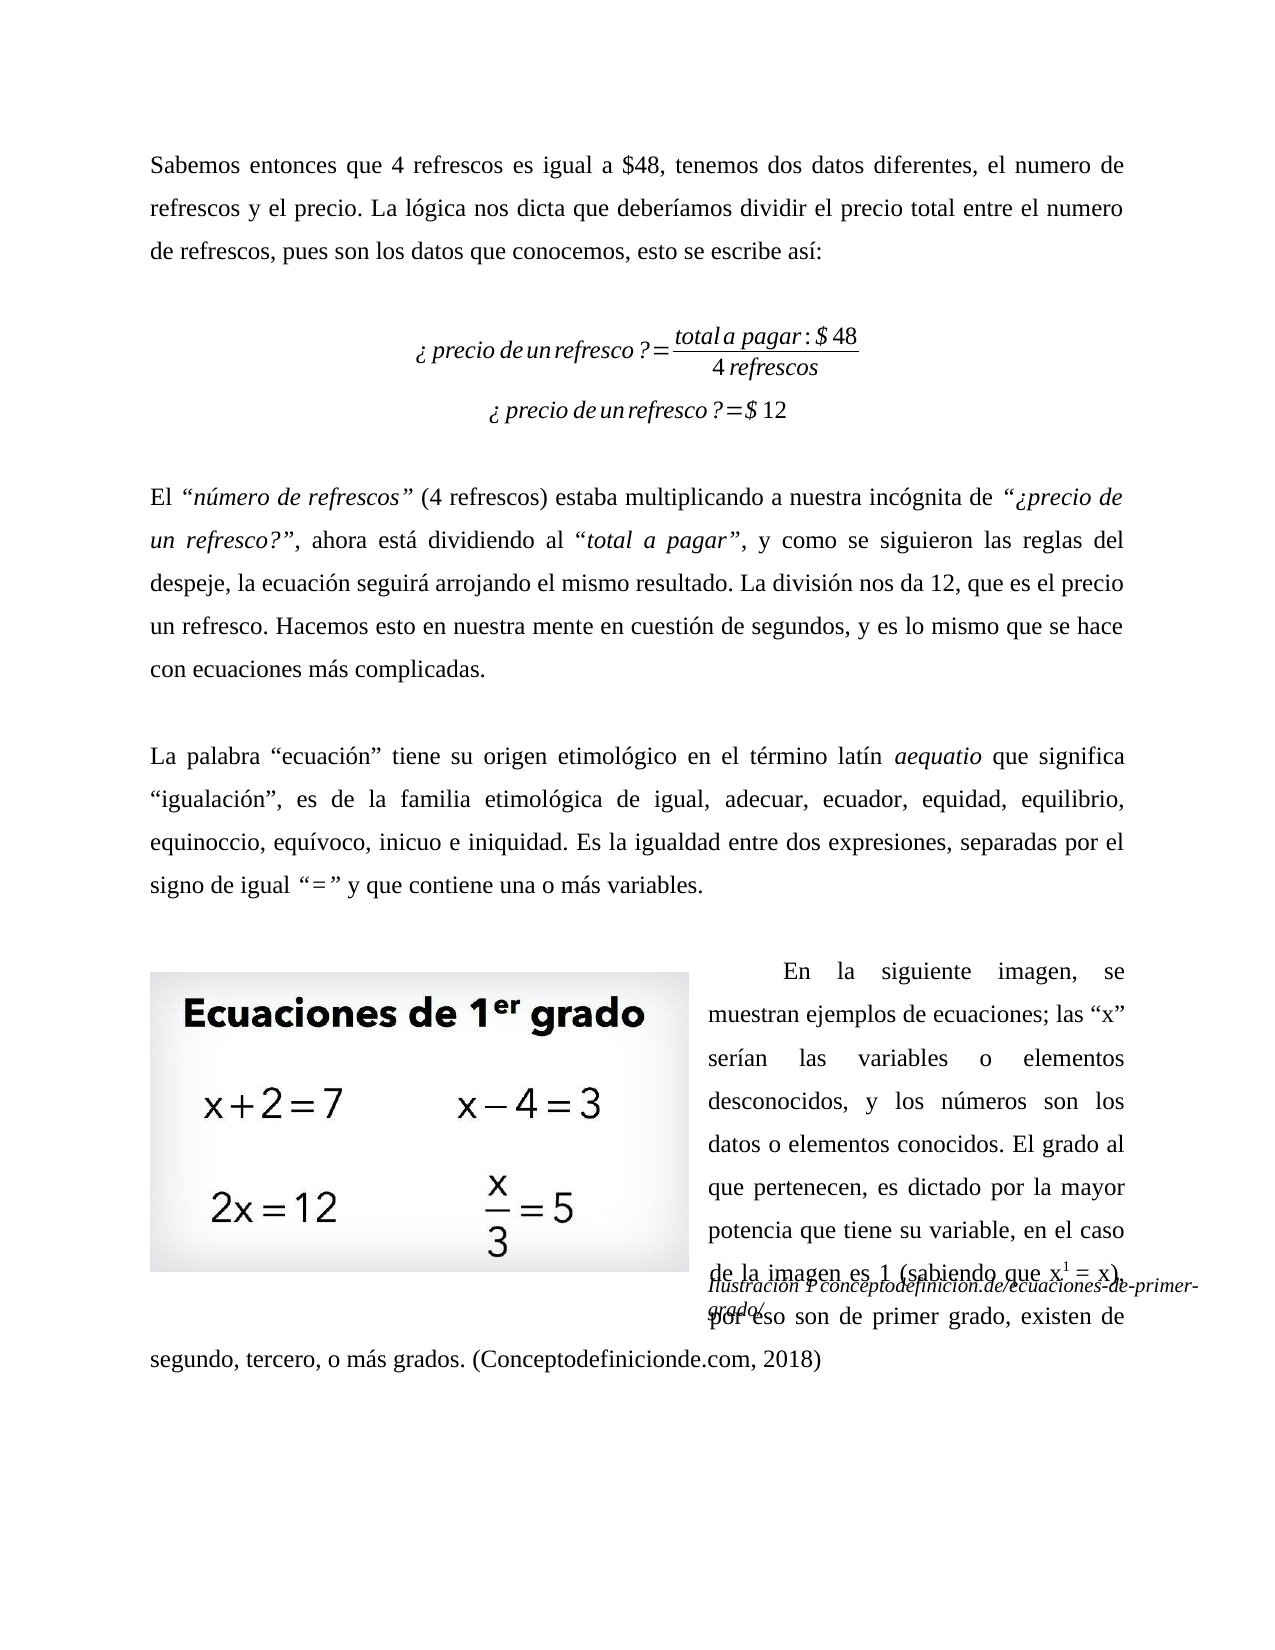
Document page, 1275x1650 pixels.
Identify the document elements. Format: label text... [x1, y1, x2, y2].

text Sabemos entonces que 4 refrescos es igual a $48, tenemos dos datos diferentes, el numero de refrescos y el precio. La lógica nos dicta que deberíamos dividir el precio total entre el numero de refrescos, pues son los datos que conocemos, esto se escribe así: [150, 150, 1125, 265]
picture [150, 972, 689, 1272]
text La palabra “ecuación” tiene su origen etimológico en el término latín aequatio que significa “igualación”, es de la familia etimológica de igual, adecuar, ecuador, equidad, equilibrio, equinoccio, equívoco, inicuo e iniquidad. Es la igualdad entre dos expresiones, separadas por el signo de igual “=” y que contiene una o más variables. [150, 741, 1125, 899]
text El “número de refrescos” (4 refrescos) estaba multiplicando a nuestra incógnita de “¿precio de un refresco?”, ahora está dividiendo al “total a pagar”, y como se siguieron las reglas del despeje, la ecuación seguirá arrojando el mismo resultado. La división nos da 12, que es el precio un refresco. Hacemos esto en nuestra mente en cuestión de segundos, y es lo mismo que se hace con ecuaciones más complicadas. [150, 482, 1125, 683]
